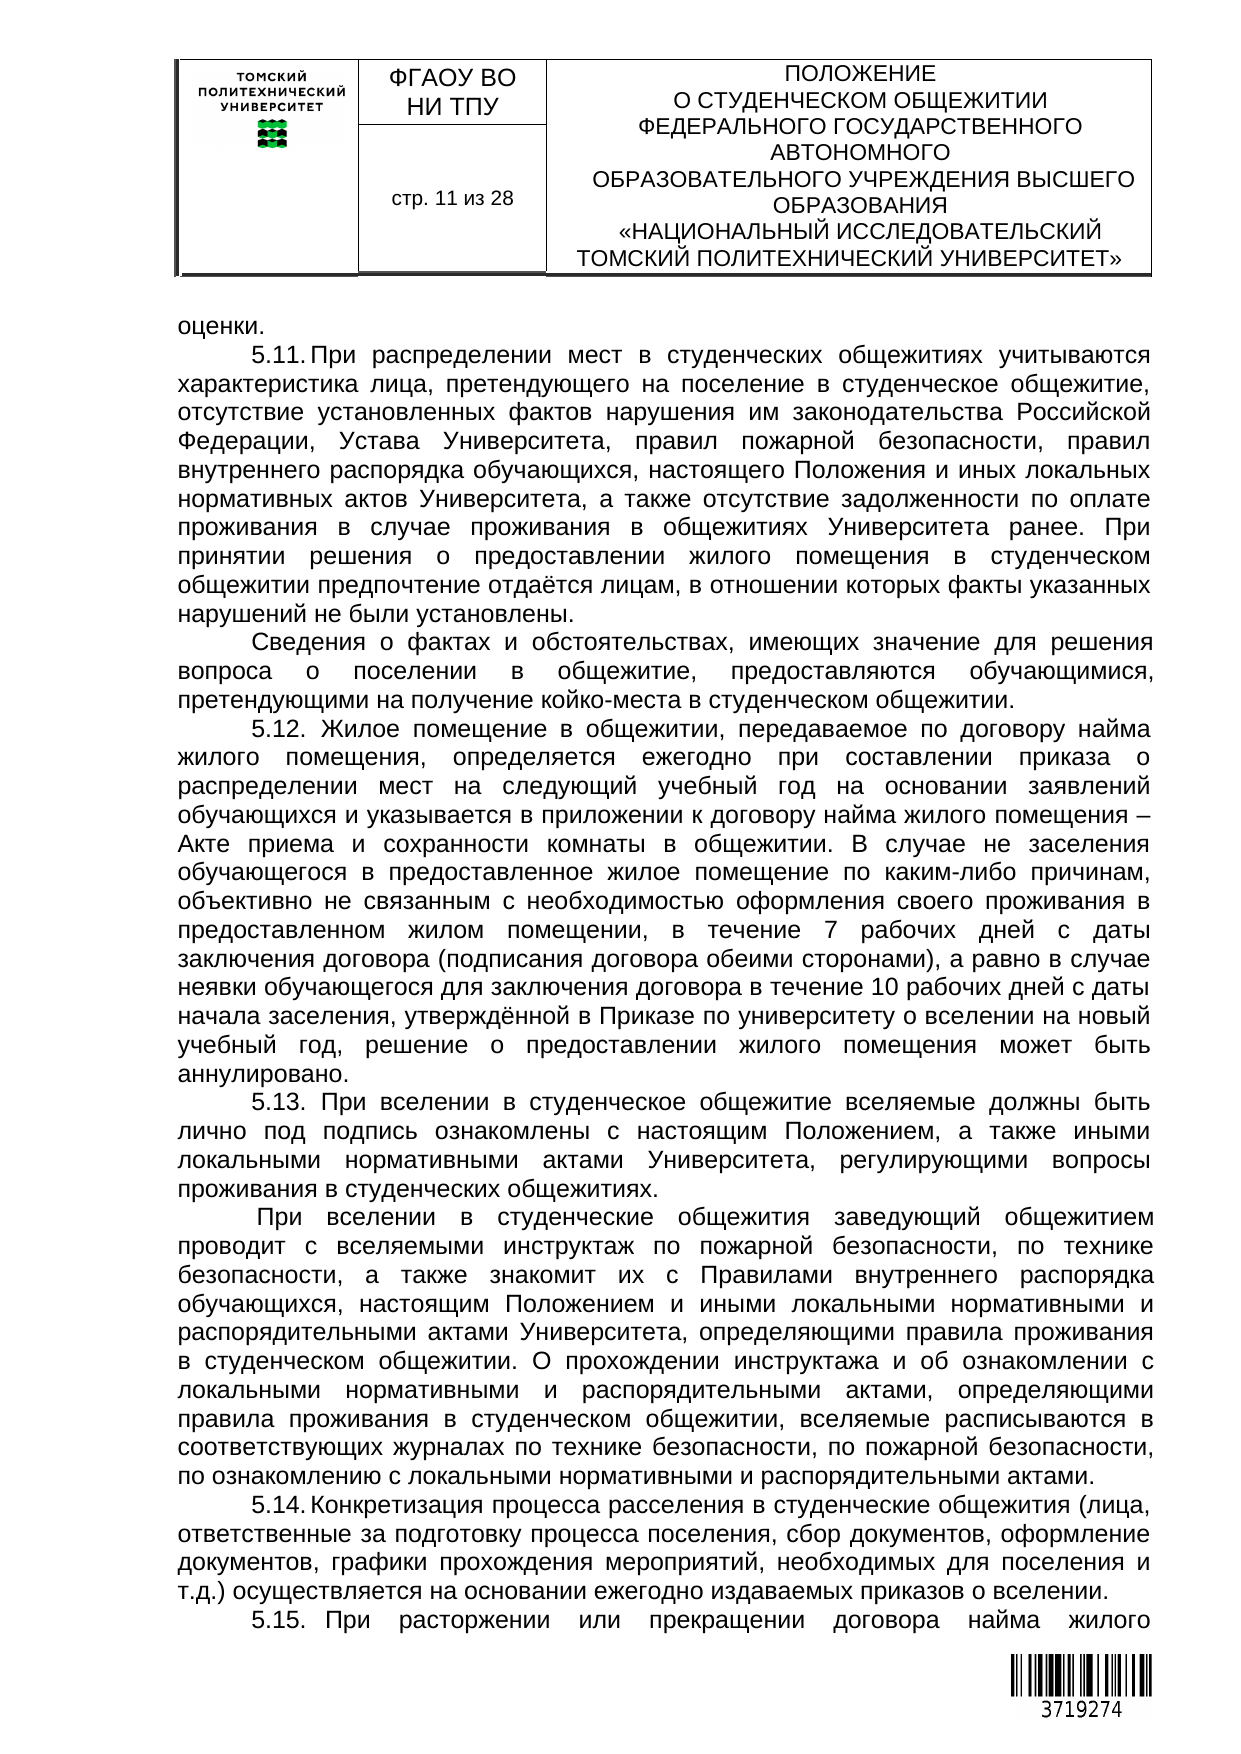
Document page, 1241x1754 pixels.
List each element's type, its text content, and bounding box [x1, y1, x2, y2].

list Конкретизация процесса расселения в студенческие общежития (лица, ответственные за подготовку процесса поселения, сбор документов, оформление документов, графики прохождения мероприятий, необходимых для поселения и т.д.) осуществляется на основании ежегодно издаваемых приказов о вселении. [177, 1490, 1152, 1605]
text При вселении в студенческие общежития заведующий общежитием проводит с вселяемыми инструктаж по пожарной безопасности, по технике безопасности, а также знакомит их с Правилами внутреннего распорядка обучающихся, настоящим Положением и иными локальными нормативными и распорядительными актами Университета, определяющими правила проживания в студенческом общежитии. О прохождении инструктажа и об ознакомлении с локальными нормативными и распорядительными актами, определяющими правила проживания в студенческом общежитии, вселяемые расписываются в соответствующих журналах по технике безопасности, по пожарной безопасности, по ознакомлению с локальными нормативными и распорядительными актами. [177, 1202, 1155, 1490]
picture [188, 66, 350, 150]
list При вселении в студенческое общежитие вселяемые должны быть лично под подпись ознакомлены с настоящим Положением, а также иными локальными нормативными актами Университета, регулирующими вопросы проживания в студенческих общежитиях. [177, 1087, 1152, 1202]
text Сведения о фактах и обстоятельствах, имеющих значение для решения вопроса о поселении в общежитие, предоставляются обучающимися, претендующими на получение койко-места в студенческом общежитии. [177, 627, 1155, 714]
list При распределении мест в студенческих общежитиях учитываются характеристика лица, претендующего на поселение в студенческое общежитие, отсутствие установленных фактов нарушения им законодательства Российской Федерации, Устава Университета, правил пожарной безопасности, правил внутреннего распорядка обучающихся, настоящего Положения и иных локальных нормативных актов Университета, а также отсутствие задолженности по оплате проживания в случае проживания в общежитиях Университета ранее. При принятии решения о предоставлении жилого помещения в студенческом общежитии предпочтение отдаётся лицам, в отношении которых факты указанных нарушений не были установлены. [177, 340, 1152, 627]
picture [1011, 1654, 1152, 1725]
list Жилое помещение в общежитии, передаваемое по договору найма жилого помещения, определяется ежегодно при составлении приказа о распределении мест на следующий учебный год на основании заявлений обучающихся и указывается в приложении к договору найма жилого помещения – Акте приема и сохранности комнаты в общежитии. В случае не заселения обучающегося в предоставленное жилое помещение по каким-либо причинам, объективно не связанным с необходимостью оформления своего проживания в предоставленном жилом помещении, в течение 7 рабочих дней с даты заключения договора (подписания договора обеими сторонами), а равно в случае неявки обучающегося для заключения договора в течение 10 рабочих дней с даты начала заселения, утверждённой в Приказе по университету о вселении на новый учебный год, решение о предоставлении жилого помещения может быть аннулировано. [177, 714, 1152, 1087]
